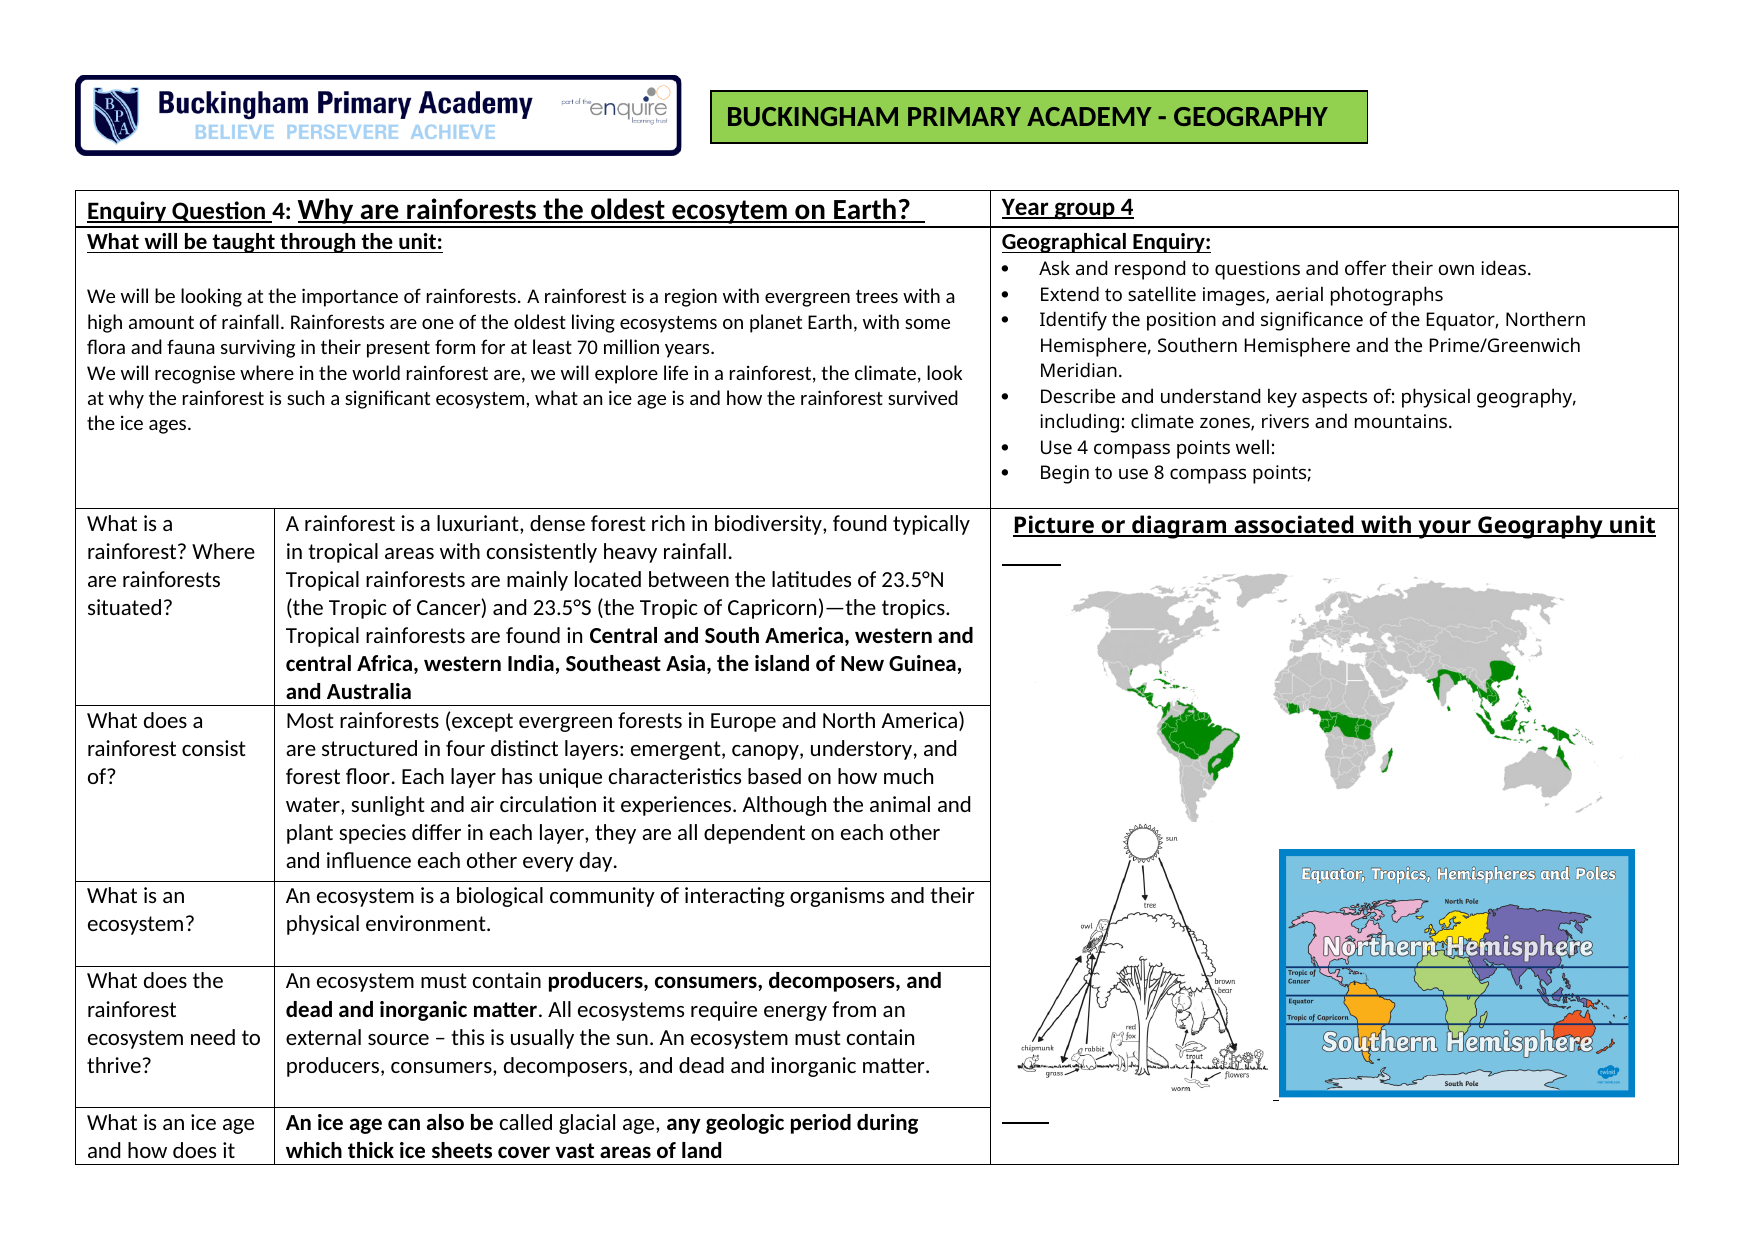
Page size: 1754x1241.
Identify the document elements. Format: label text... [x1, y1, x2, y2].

table_cell Picture or diagram associated with your Geography unit Vocabulary [991, 509, 1678, 1164]
table_cell What does a rainforest consist of? [76, 706, 274, 881]
table_cell Geographical Enquiry: Ask and respond to questions and offer their own ideas. Extend to satellite images, aerial photographs Identify the position and significance of the Equator, Northern Hemisphere, Southern Hemisphere and the Prime/Greenwich Meridian. Describe and understand key aspects of: physical geography, including: climate zones, rivers and mountains. Use 4 compass points well: Begin to use 8 compass points; [991, 228, 1678, 508]
table_cell What does the rainforest ecosystem need to thrive? [76, 967, 274, 1107]
table_cell What is a rainforest? Where are rainforests situated? [76, 509, 274, 705]
table_header Enquiry Question 4: Why are rainforests the oldest ecosytem on Earth? [76, 191, 990, 226]
table_cell An ecosystem is a biological community of interacting organisms and their physical environment. [275, 882, 990, 966]
table_cell What is an ecosystem? [76, 882, 274, 966]
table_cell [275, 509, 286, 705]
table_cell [76, 1108, 274, 1164]
table_cell What will be taught through the unit: We will be looking at the importance of rainforests. A rainforest is a region with evergreen trees with a high amount of rainfall. Rainforests are one of the oldest living ecosystems on planet Earth, with some flora and fauna surviving in their present form for at least 70 million years. We will recognise where in the world rainforest are, we will explore life in a rainforest, the climate, look at why the rainforest is such a significant ecosystem, what an ice age is and how the rainforest survived the ice ages. [76, 228, 990, 508]
table_cell An ecosystem must contain producers, consumers, decomposers, and dead and inorganic matter. All ecosystems require energy from an external source – this is usually the sun. An ecosystem must contain producers, consumers, decomposers, and dead and inorganic matter. [275, 967, 990, 1107]
picture [1278, 848, 1635, 1098]
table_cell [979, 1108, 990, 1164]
table_cell A rainforest is a luxuriant, dense forest rich in biodiversity, found typically in tropical areas with consistently heavy rainfall. Tropical rainforests are mainly located between the latitudes of 23.5°N (the Tropic of Cancer) and 23.5°S (the Tropic of Capricorn)—the tropics. Tropical rainforests are found in Central and South America, western and central Africa, western India, Southeast Asia, the island of New Guinea, and Australia [412, 509, 990, 705]
picture [75, 75, 682, 171]
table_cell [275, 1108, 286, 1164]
table_cell Most rainforests (except evergreen forests in Europe and North America) are structured in four distinct layers: emergent, canopy, understory, and forest floor. Each layer has unique characteristics based on how much water, sunlight and air circulation it experiences. Although the animal and plant species differ in each layer, they are all dependent on each other and influence each other every day. [275, 706, 990, 881]
table_header Year group 4 [991, 191, 1678, 226]
picture [1012, 568, 1645, 1098]
